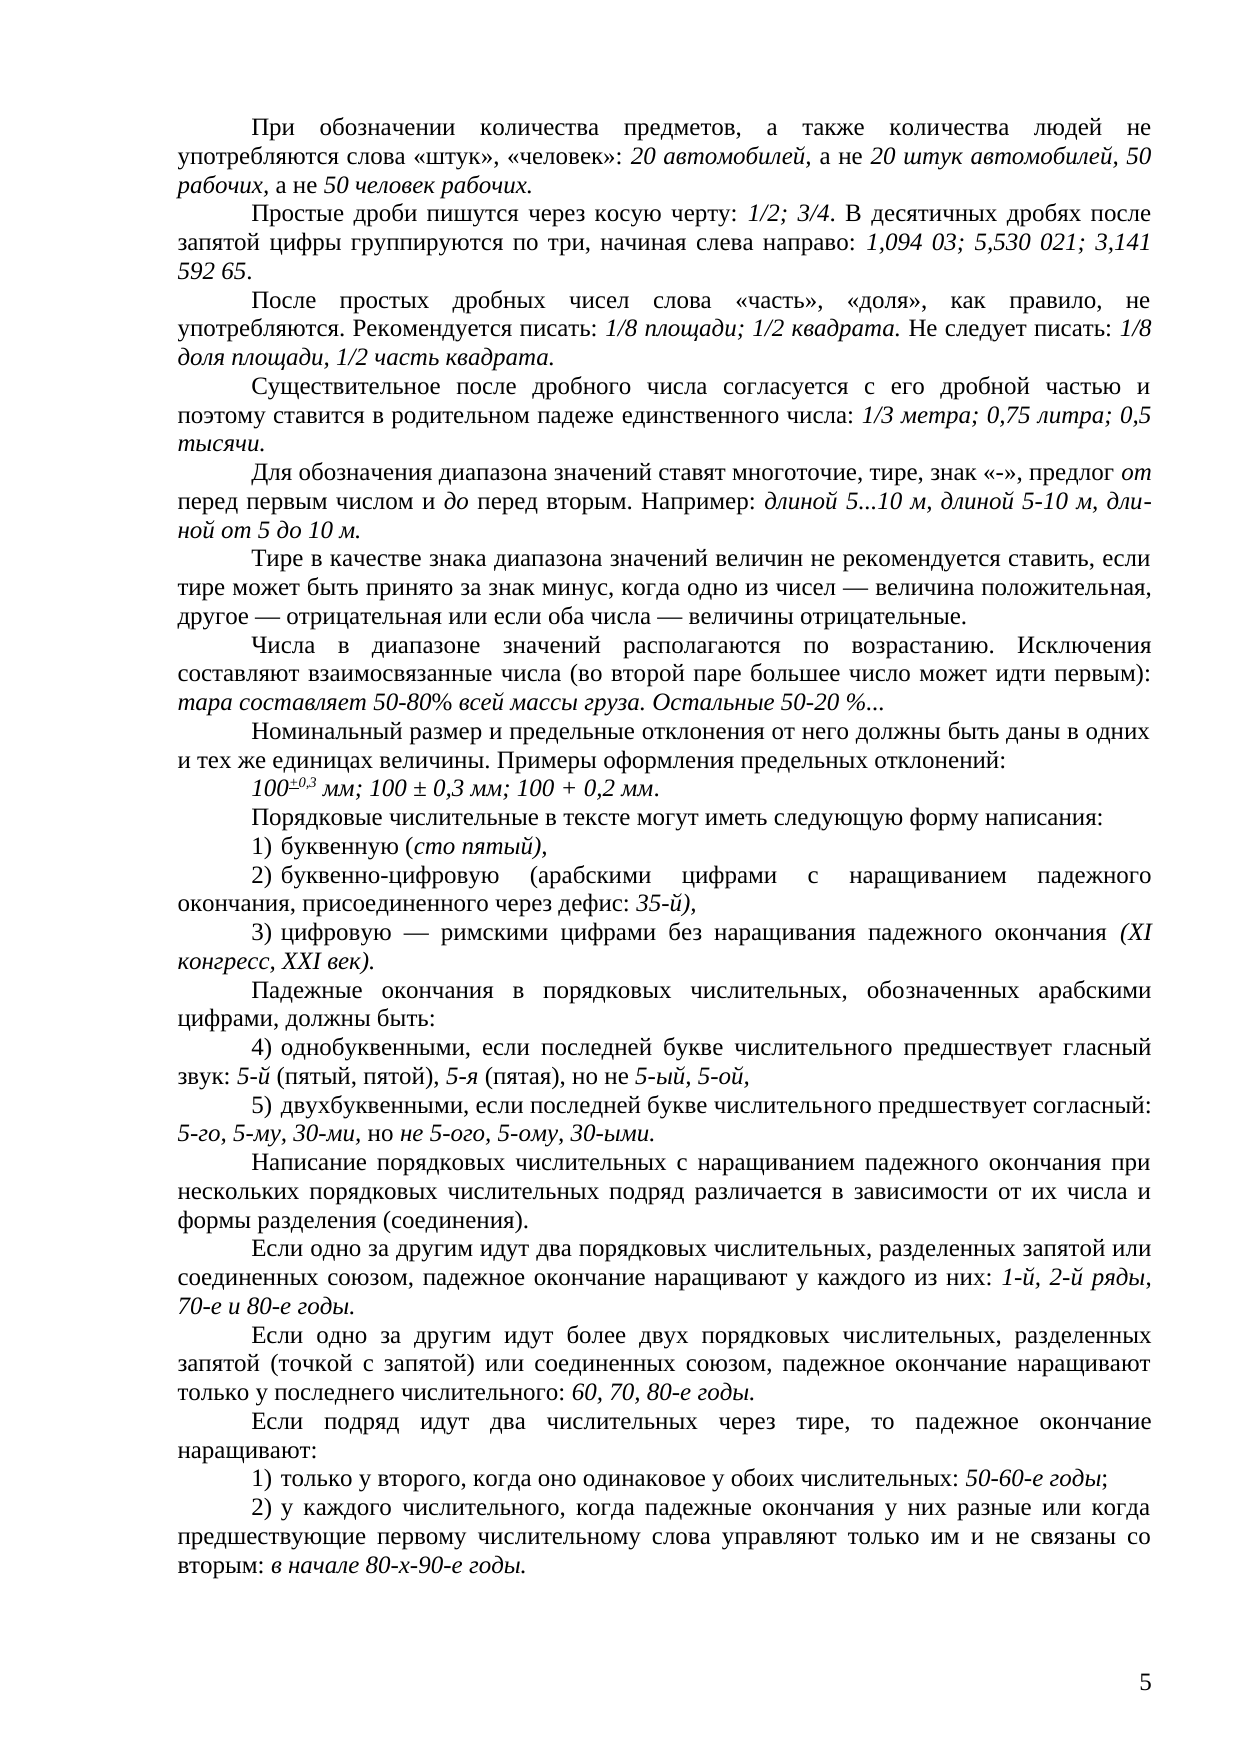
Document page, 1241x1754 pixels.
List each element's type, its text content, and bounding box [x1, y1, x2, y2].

text Номинальный размер и предельные отклонения от него должны быть даны в одних и тех же единицах величины. Примеры оформления предельных отклонений: [177, 716, 1152, 773]
text 100+0,3 мм; 100 ± 0,3 мм; 100 + 0,2 мм. [177, 773, 1152, 802]
list буквенно-цифровую (арабскими цифрами с наращиванием падежного окончания, присоединенного через дефис: 35-й), [177, 860, 1152, 917]
text Порядковые числительные в тексте могут иметь следующую форму написания: [177, 802, 1152, 831]
text Написание порядковых числительных с наращиванием падежного окончания при нескольких порядковых числительных подряд различается в зависимости от их числа и формы разделения (соединения). [177, 1147, 1152, 1233]
text Если подряд идут два числительных через тире, то падежное окончание наращивают: [177, 1406, 1152, 1463]
text Тире в качестве знака диапазона значений величин не рекомендуется ставить, если тире может быть принято за знак минус, когда одно из чисел — величина положительная, другое — отрицательная или если оба числа — величины отрицательные. [177, 543, 1152, 630]
list цифровую — римскими цифрами без наращивания падежного окончания (XI конгресс, XXI век). [177, 917, 1152, 975]
list двухбуквенными, если последней букве числительного предшествует согласный: 5-го, 5-му, 30-ми, но не 5-ого, 5-ому, 30-ыми. [177, 1090, 1152, 1147]
list только у второго, когда оно одинаковое у обоих числительных: 50-60-е годы; [177, 1463, 1152, 1492]
text Если одно за другим идут более двух порядковых числительных, разделенных запятой (точкой с запятой) или соединенных союзом, падежное окончание наращивают только у последнего числительного: 60, 70, 80-е годы. [177, 1320, 1152, 1406]
list буквенную (сто пятый), [177, 831, 1152, 860]
text Падежные окончания в порядковых числительных, обозначенных арабскими цифрами, должны быть: [177, 975, 1152, 1032]
text Числа в диапазоне значений располагаются по возрастанию. Исключения составляют взаимосвязанные числа (во второй паре большее число может идти первым): тара составляет 50-80% всей массы груза. Остальные 50-20 %... [177, 630, 1152, 716]
text При обозначении количества предметов, а также количества людей не употребляются слова «штук», «человек»: 20 автомобилей, а не 20 штук автомобилей, 50 рабочих, а не 50 человек рабочих. [177, 112, 1152, 198]
text Для обозначения диапазона значений ставят многоточие, тире, знак «-», предлог от перед первым числом и до перед вторым. Например: длиной 5...10 м, длиной 5-10 м, длиной от 5 до 10 м. [177, 457, 1152, 543]
text Если одно за другим идут два порядковых числительных, разделенных запятой или соединенных союзом, падежное окончание наращивают у каждого из них: 1-й, 2-й ряды, 70-е и 80-е годы. [177, 1233, 1152, 1320]
text Простые дроби пишутся через косую черту: 1/2; 3/4. В десятичных дробях после запятой цифры группируются по три, начиная слева направо: 1,094 03; 5,530 021; 3,141 592 65. [177, 198, 1152, 285]
list у каждого числительного, когда падежные окончания у них разные или когда предшествующие первому числительному слова управляют только им и не связаны со вторым: в начале 80-х-90-е годы. [177, 1492, 1152, 1578]
text После простых дробных чисел слова «часть», «доля», как правило, не употребляются. Рекомендуется писать: 1/8 площади; 1/2 квадрата. Не следует писать: 1/8 доля площади, 1/2 часть квадрата. [177, 285, 1152, 371]
text Существительное после дробного числа согласуется с его дробной частью и поэтому ставится в родительном падеже единственного числа: 1/3 метра; 0,75 литра; 0,5 тысячи. [177, 371, 1152, 457]
list однобуквенными, если последней букве числительного предшествует гласный звук: 5-й (пятый, пятой), 5-я (пятая), но не 5-ый, 5-ой, [177, 1032, 1152, 1090]
